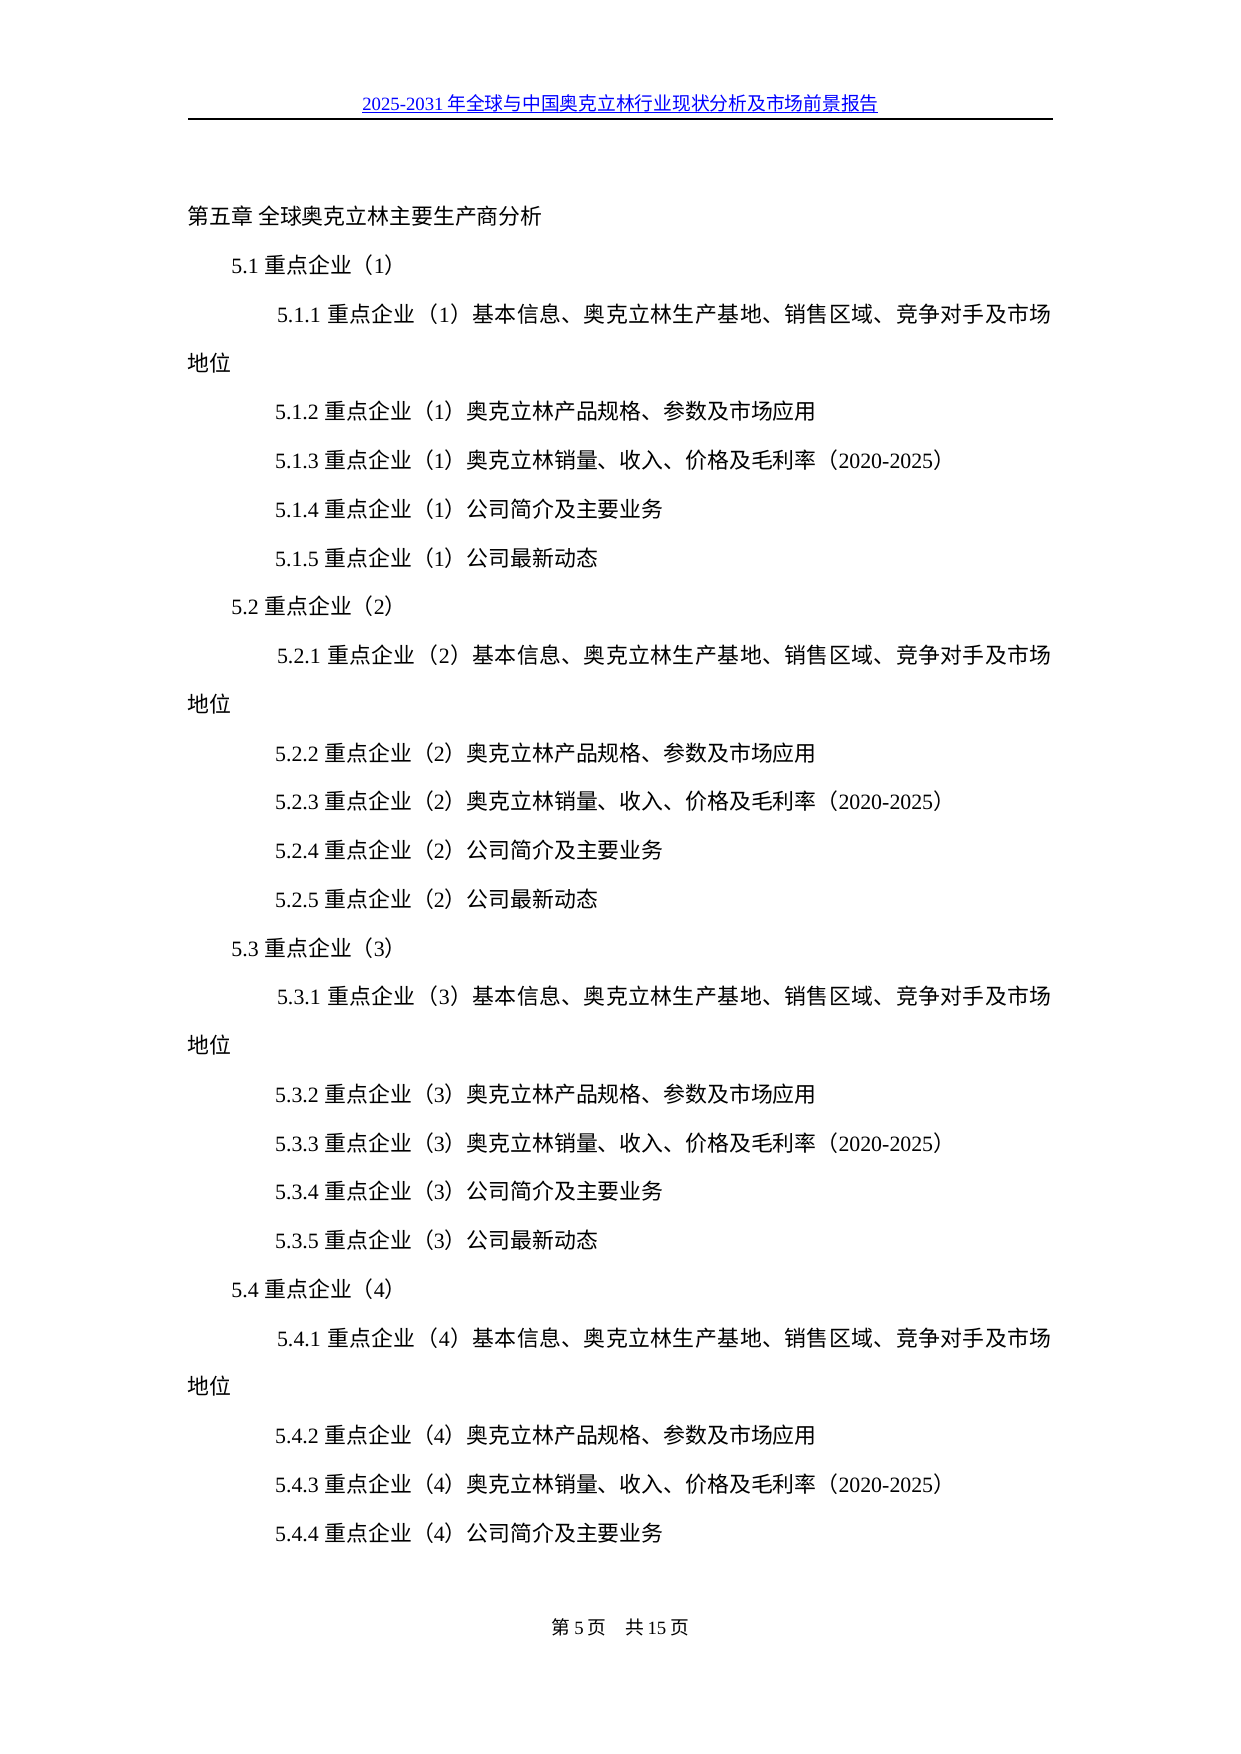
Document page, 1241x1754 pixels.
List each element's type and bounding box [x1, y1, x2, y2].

text [187, 150, 1053, 1548]
